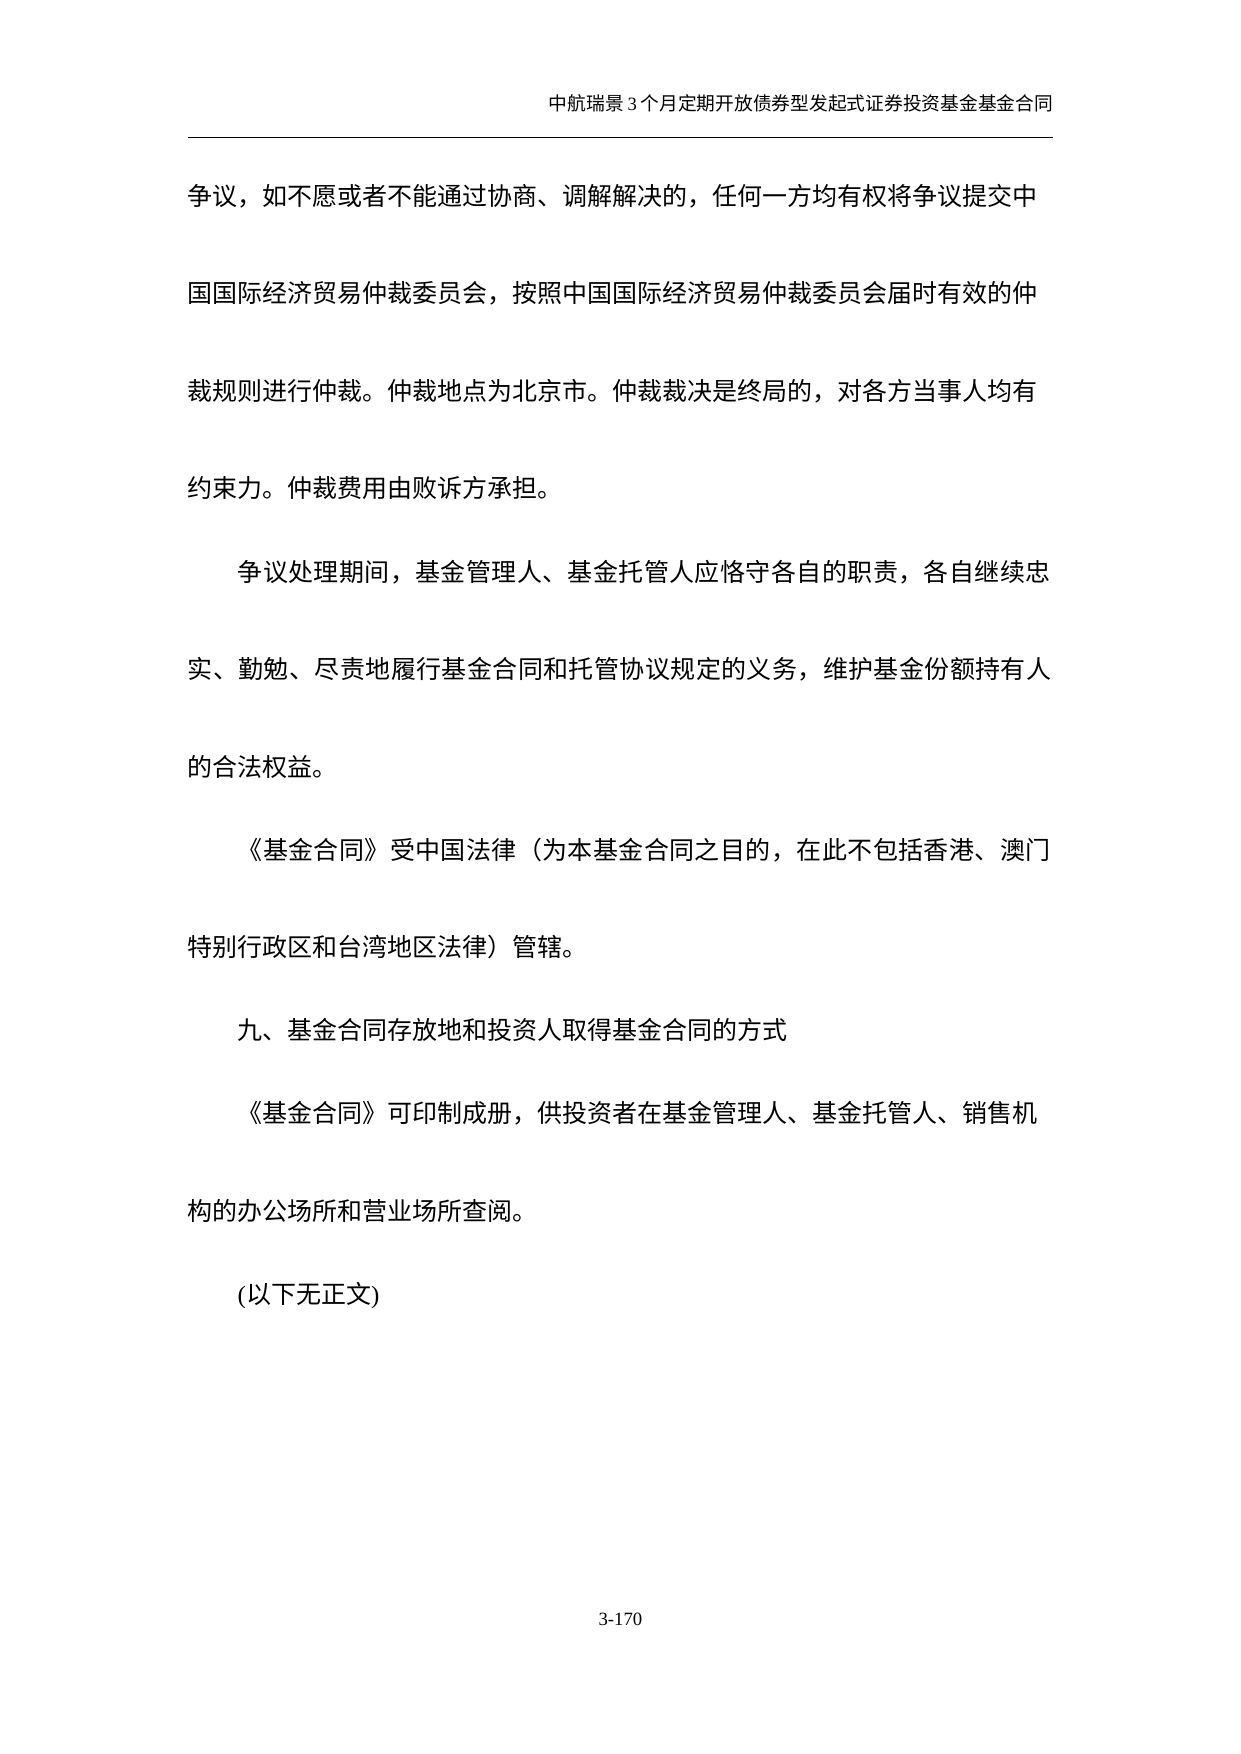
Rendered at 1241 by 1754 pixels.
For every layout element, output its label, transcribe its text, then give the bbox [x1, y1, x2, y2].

text (以下无正文) [187, 1260, 1053, 1325]
text 《基金合同》可印制成册，供投资者在基金管理人、基金托管人、销售机构的办公场所和营业场所查阅。 [187, 1079, 1053, 1242]
text 九、基金合同存放地和投资人取得基金合同的方式 [187, 996, 1053, 1061]
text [187, 162, 1053, 519]
text 《基金合同》受中国法律（为本基金合同之目的，在此不包括香港、澳门特别行政区和台湾地区法律）管辖。 [187, 816, 1053, 978]
text 争议处理期间，基金管理人、基金托管人应恪守各自的职责，各自继续忠实、勤勉、尽责地履行基金合同和托管协议规定的义务，维护基金份额持有人的合法权益。 [187, 538, 1053, 798]
